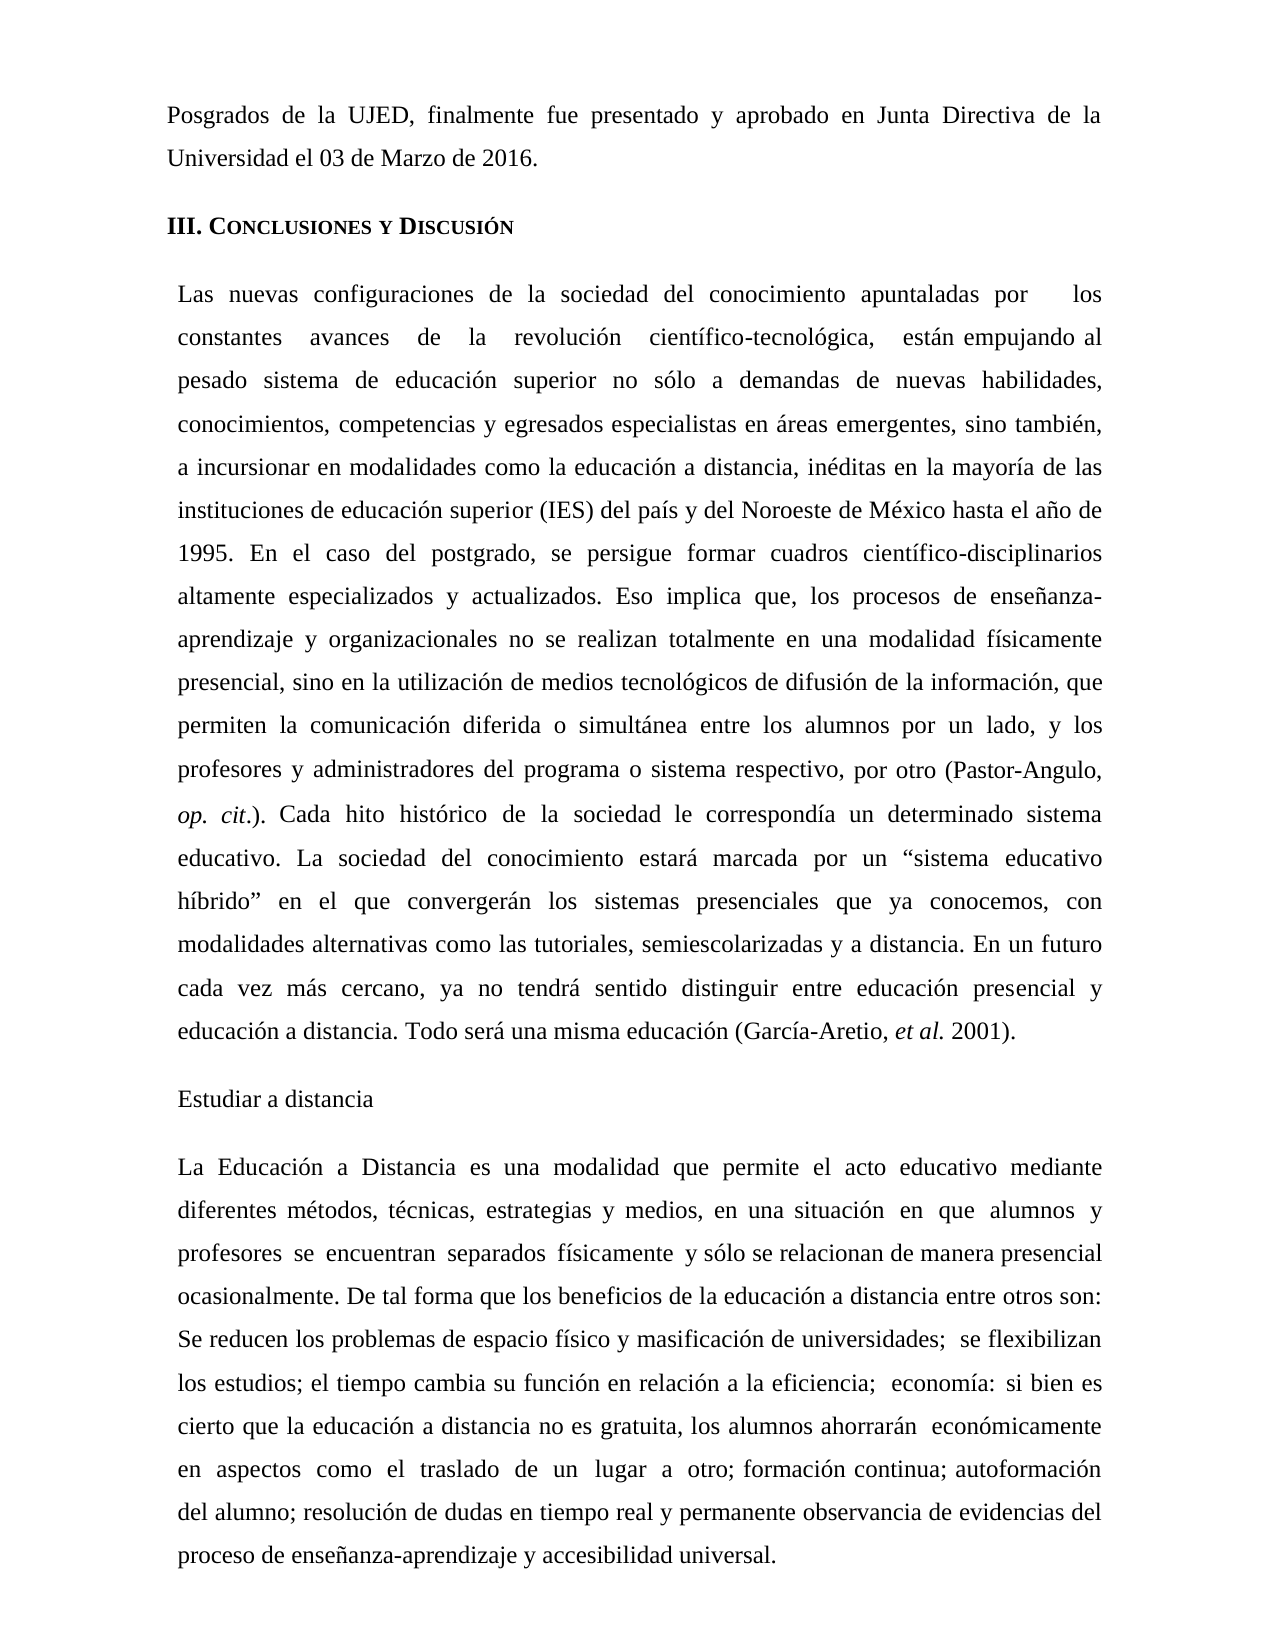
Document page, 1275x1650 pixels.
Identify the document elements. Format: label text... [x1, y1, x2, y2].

text La Educación a Distancia es una modalidad que permite el acto educativo mediante diferentes métodos, técnicas, estrategias y medios, en una situación en que alumnos y profesores se encuentran separados físicamente y sólo se relacionan de manera presencial ocasionalmente. De tal forma que los beneficios de la educación a distancia entre otros son: Se reducen los problemas de espacio físico y masificación de universidades; se flexibilizan los estudios; el tiempo cambia su función en relación a la eficiencia; economía: si bien es cierto que la educación a distancia no es gratuita, los alumnos ahorrarán económicamente en aspectos como el traslado de un lugar a otro; formación continua; autoformación del alumno; resolución de dudas en tiempo real y permanente observancia de evidencias del proceso de enseñanza-aprendizaje y accesibilidad universal. [177, 1152, 1102, 1569]
text Las nuevas configuraciones de la sociedad del conocimiento apuntaladas por los constantes avances de la revolución científico-tecnológica, están empujando al pesado sistema de educación superior no sólo a demandas de nuevas habilidades, conocimientos, competencias y egresados especialistas en áreas emergentes, sino también, a incursionar en modalidades como la educación a distancia, inéditas en la mayoría de las instituciones de educación superior (IES) del país y del Noroeste de México hasta el año de 1995. En el caso del postgrado, se persigue formar cuadros científico-disciplinarios altamente especializados y actualizados. Eso implica que, los procesos de enseñanza-aprendizaje y organizacionales no se realizan totalmente en una modalidad físicamente presencial, sino en la utilización de medios tecnológicos de difusión de la información, que permiten la comunicación diferida o simultánea entre los alumnos por un lado, y los profesores y administradores del programa o sistema respectivo, por otro (Pastor-Angulo, op. cit.). Cada hito histórico de la sociedad le correspondía un determinado sistema educativo. La sociedad del conocimiento estará marcada por un “sistema educativo híbrido” en el que convergerán los sistemas presenciales que ya conocemos, con modalidades alternativas como las tutoriales, semiescolarizadas y a distancia. En un futuro cada vez más cercano, ya no tendrá sentido distinguir entre educación presencial y educación a distancia. Todo será una misma educación (García-Aretio, et al. 2001). [177, 279, 1103, 1044]
text III. Conclusiones y Discusión [167, 211, 1110, 240]
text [167, 100, 1102, 172]
text Estudiar a distancia [177, 1084, 417, 1113]
